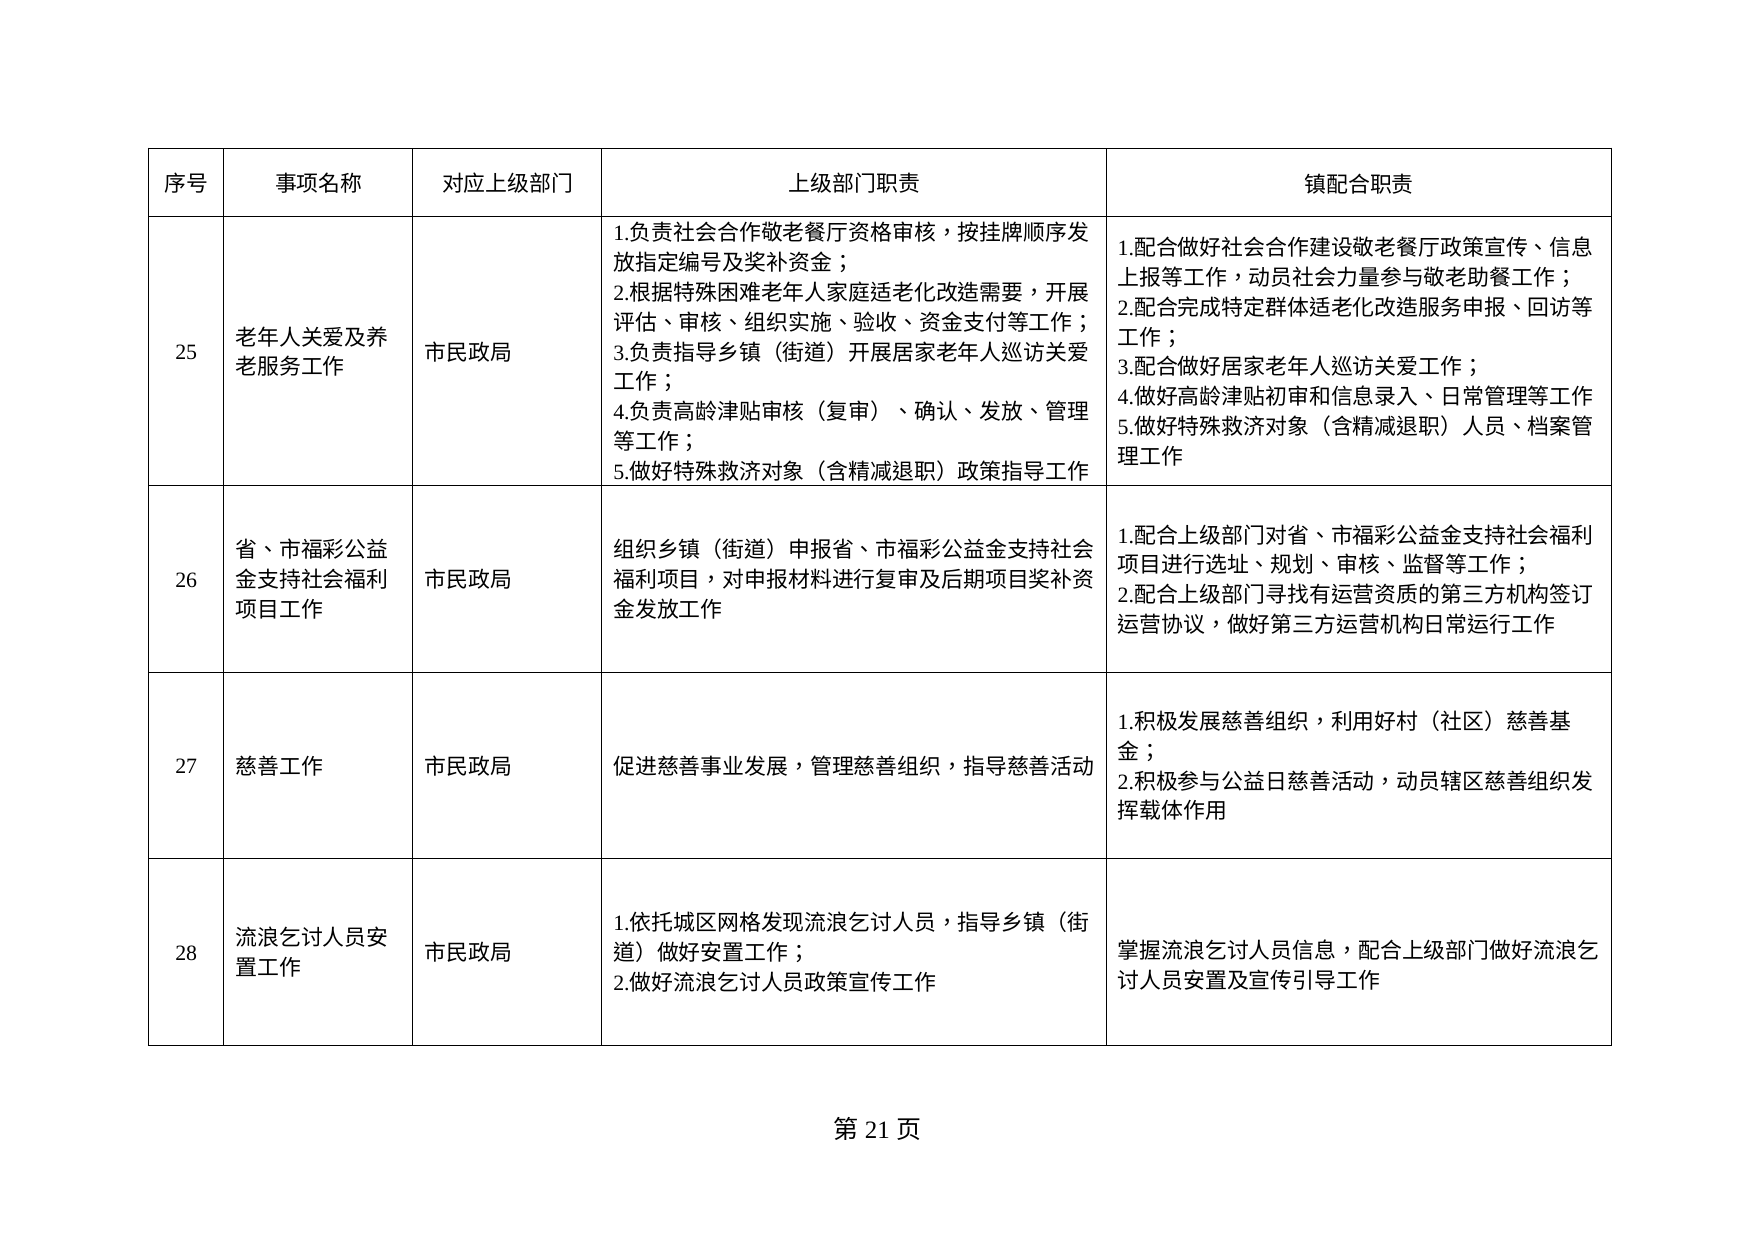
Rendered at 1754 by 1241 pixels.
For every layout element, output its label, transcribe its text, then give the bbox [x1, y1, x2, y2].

table_cell 1.积极发展慈善组织，利用好村（社区）慈善基金； 2.积极参与公益日慈善活动，动员辖区慈善组织发挥载体作用 [1107, 673, 1611, 858]
table_cell 掌握流浪乞讨人员信息，配合上级部门做好流浪乞讨人员安置及宣传引导工作 [1107, 859, 1611, 1045]
table_cell 市民政局 [413, 859, 601, 1045]
table_header 镇配合职责 [1107, 149, 1611, 216]
table_cell 促进慈善事业发展，管理慈善组织，指导慈善活动 [602, 673, 1106, 858]
table_header 事项名称 [224, 149, 412, 216]
table_cell 市民政局 [413, 217, 601, 485]
table_cell 省、市福彩公益金支持社会福利项目工作 [224, 486, 412, 672]
table_header 序号 [149, 149, 223, 216]
table_cell 27 [149, 673, 223, 858]
table_cell 1.依托城区网格发现流浪乞讨人员，指导乡镇（街道）做好安置工作； 2.做好流浪乞讨人员政策宣传工作 [602, 859, 1106, 1045]
table_cell 慈善工作 [224, 673, 412, 858]
table_cell 市民政局 [413, 486, 601, 672]
table_cell 流浪乞讨人员安置工作 [224, 859, 412, 1045]
table_cell 26 [149, 486, 223, 672]
table_cell 市民政局 [413, 673, 601, 858]
table_cell 老年人关爱及养老服务工作 [224, 217, 412, 485]
table_cell 1.负责社会合作敬老餐厅资格审核，按挂牌顺序发放指定编号及奖补资金； 2.根据特殊困难老年人家庭适老化改造需要，开展评估、审核、组织实施、验收、资金支付等工作； 3.负责指导乡镇（街道）开展居家老年人巡访关爱工作； 4.负责高龄津贴审核（复审）、确认、发放、管理等工作； 5.做好特殊救济对象（含精减退职）政策指导工作 [602, 217, 1106, 485]
table_cell 1.配合上级部门对省、市福彩公益金支持社会福利项目进行选址、规划、审核、监督等工作； 2.配合上级部门寻找有运营资质的第三方机构签订运营协议，做好第三方运营机构日常运行工作 [1107, 486, 1611, 672]
table_header 上级部门职责 [602, 149, 1106, 216]
table_cell 1.配合做好社会合作建设敬老餐厅政策宣传、信息上报等工作，动员社会力量参与敬老助餐工作； 2.配合完成特定群体适老化改造服务申报、回访等工作； 3.配合做好居家老年人巡访关爱工作； 4.做好高龄津贴初审和信息录入、日常管理等工作 5.做好特殊救济对象（含精减退职）人员、档案管理工作 [1107, 217, 1611, 485]
table_header 对应上级部门 [413, 149, 601, 216]
table_cell 25 [149, 217, 223, 485]
table_cell 28 [149, 859, 223, 1045]
table_cell 组织乡镇（街道）申报省、市福彩公益金支持社会福利项目，对申报材料进行复审及后期项目奖补资金发放工作 [602, 486, 1106, 672]
